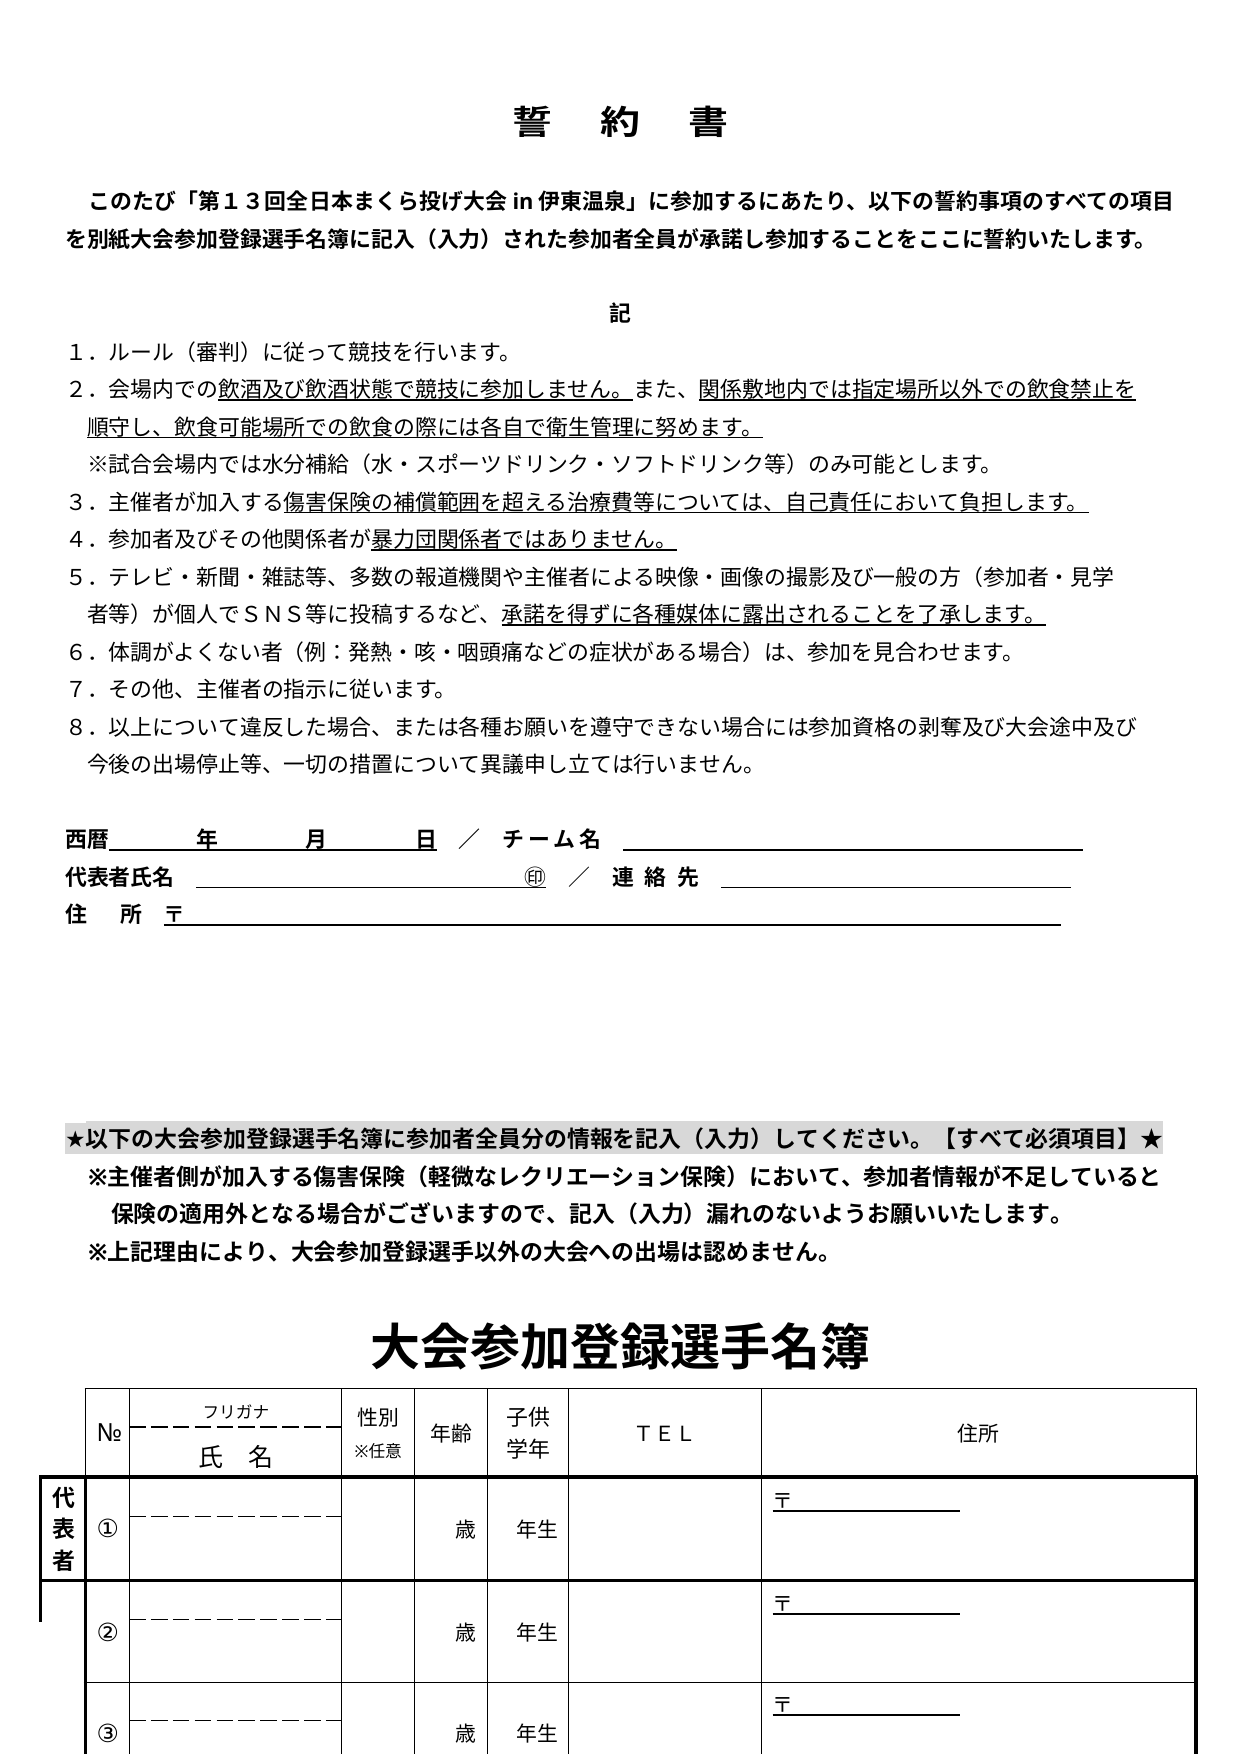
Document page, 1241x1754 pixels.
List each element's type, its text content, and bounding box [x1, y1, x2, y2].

subtitle 記 [65, 294, 1175, 332]
text 住所 〒 [65, 894, 1175, 932]
text ６．体調がよくない者（例：発熱・咳・咽頭痛などの症状がある場合）は、参加を見合わせます。 [65, 632, 1175, 669]
text このたび「第１３回全日本まくら投げ大会in伊東温泉」に参加するにあたり、以下の誓約事項のすべての項目を別紙大会参加登録選手名簿に記入（入力）された参加者全員が承諾し参加することをここに誓約いたします。 [65, 182, 1175, 257]
text ２．会場内での飲酒及び飲酒状態で競技に参加しません。また、関係敷地内では指定場所以外での飲食禁止を [65, 369, 1175, 407]
text ※上記理由により、大会参加登録選手以外の大会への出場は認めません。 [65, 1232, 1175, 1269]
text ※試合会場内では水分補給（水・スポーツドリンク・ソフトドリンク等）のみ可能とします。 [65, 444, 1175, 482]
text 者等）が個人でＳＮＳ等に投稿するなど、承諾を得ずに各種媒体に露出されることを了承します。 [65, 594, 1175, 632]
text ※主催者側が加入する傷害保険（軽微なレクリエーション保険）において、参加者情報が不足していると [65, 1157, 1175, 1194]
text 順守し、飲食可能場所での飲食の際には各自で衛生管理に努めます。 [87, 407, 1175, 444]
text １．ルール（審判）に従って競技を行います。 [65, 332, 1175, 369]
text ７．その他、主催者の指示に従います。 [65, 669, 1175, 707]
text ８．以上について違反した場合、または各種お願いを遵守できない場合には参加資格の剥奪及び大会途中及び [65, 707, 1175, 744]
text 代表者氏名 ㊞ ／ 連絡先 [65, 857, 1175, 894]
text 今後の出場停止等、一切の措置について異議申し立ては行いません。 [65, 744, 1175, 782]
text ４．参加者及びその他関係者が暴力団関係者ではありません。 [65, 519, 1175, 557]
text ★以下の大会参加登録選手名簿に参加者全員分の情報を記入（入力）してください。【すべて必須項目】★ [65, 1119, 1175, 1157]
text ５．テレビ・新聞・雑誌等、多数の報道機関や主催者による映像・画像の撮影及び一般の方（参加者・見学 [65, 557, 1175, 594]
text 保険の適用外となる場合がございますので、記入（入力）漏れのないようお願いいたします。 [65, 1194, 1175, 1232]
text 大会参加登録選手名簿 [65, 1307, 1175, 1382]
text 誓 約 書 [65, 82, 1175, 157]
text ３．主催者が加入する傷害保険の補償範囲を超える治療費等については、自己責任において負担します。 [65, 482, 1175, 519]
text 西暦 年 月 日 ／ チーム名 [65, 819, 1175, 857]
